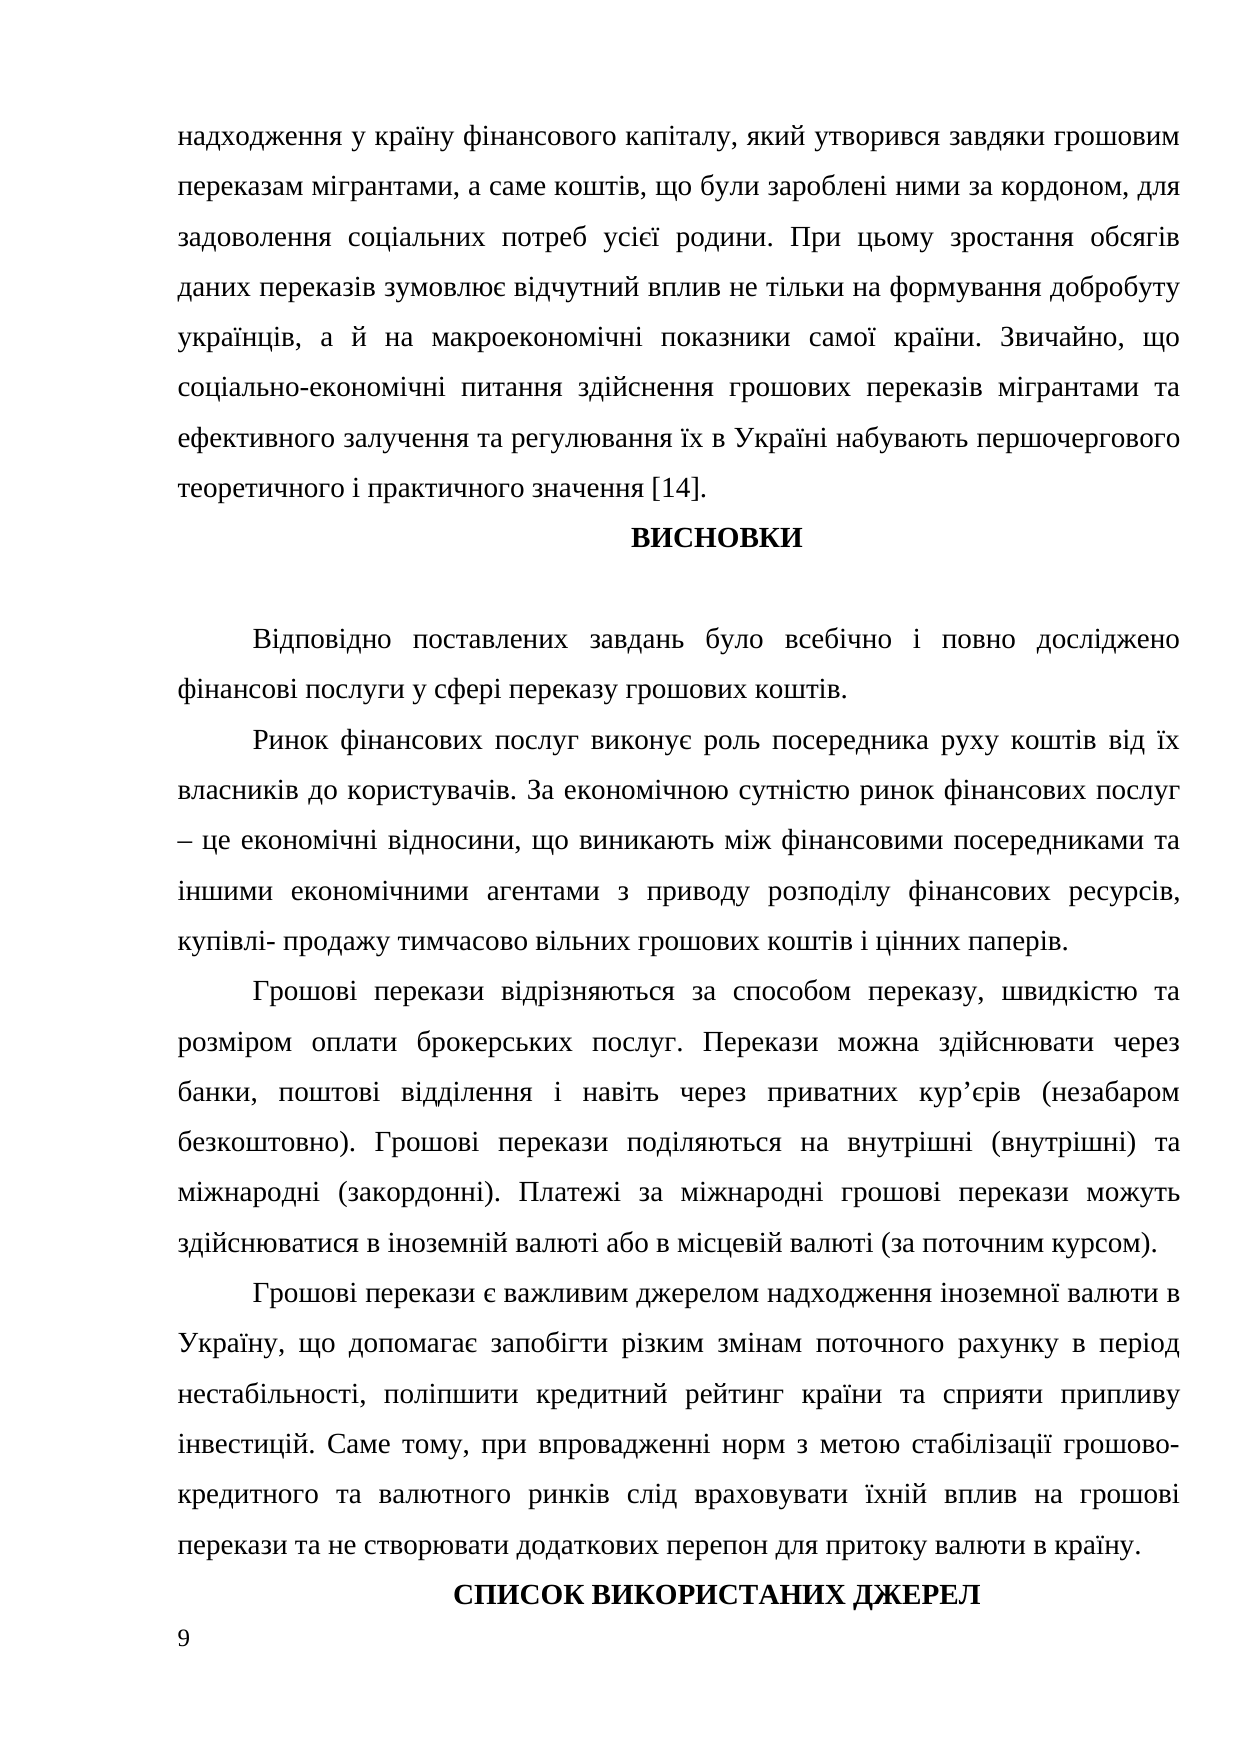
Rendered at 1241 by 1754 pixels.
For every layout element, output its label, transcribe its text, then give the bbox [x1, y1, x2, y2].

text СПИСОК ВИКОРИСТАНИХ ДЖЕРЕЛ [177, 1577, 1181, 1611]
text Грошові перекази відрізняються за способом переказу, швидкістю та розміром оплати брокерських послуг. Перекази можна здійснювати через банки, поштові відділення і навіть через приватних кур’єрів (незабаром безкоштовно). Грошові перекази поділяються на внутрішні (внутрішні) та міжнародні (закордонні). Платежі за міжнародні грошові перекази можуть здійснюватися в іноземній валюті або в місцевій валюті (за поточним курсом). [177, 973, 1181, 1258]
text ВИСНОВКИ [177, 521, 1181, 554]
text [177, 118, 1181, 504]
text Відповідно поставлених завдань було всебічно і повно досліджено фінансові послуги у сфері переказу грошових коштів. [177, 621, 1181, 705]
text Грошові перекази є важливим джерелом надходження іноземної валюти в Україну, що допомагає запобігти різким змінам поточного рахунку в період нестабільності, поліпшити кредитний рейтинг країни та сприяти припливу інвестицій. Саме тому, при впровадженні норм з метою стабілізації грошово-кредитного та валютного ринків слід враховувати їхній вплив на грошові перекази та не створювати додаткових перепон для притоку валюти в країну. [177, 1275, 1181, 1560]
text Ринок фінансових послуг виконує роль посередника руху коштів від їх власників до користувачів. За економічною сутністю ринок фінансових послуг – це економічні відносини, що виникають між фінансовими посередниками та іншими економічними агентами з приводу розподілу фінансових ресурсів, купівлі- продажу тимчасово вільних грошових коштів і цінних паперів. [177, 722, 1181, 957]
